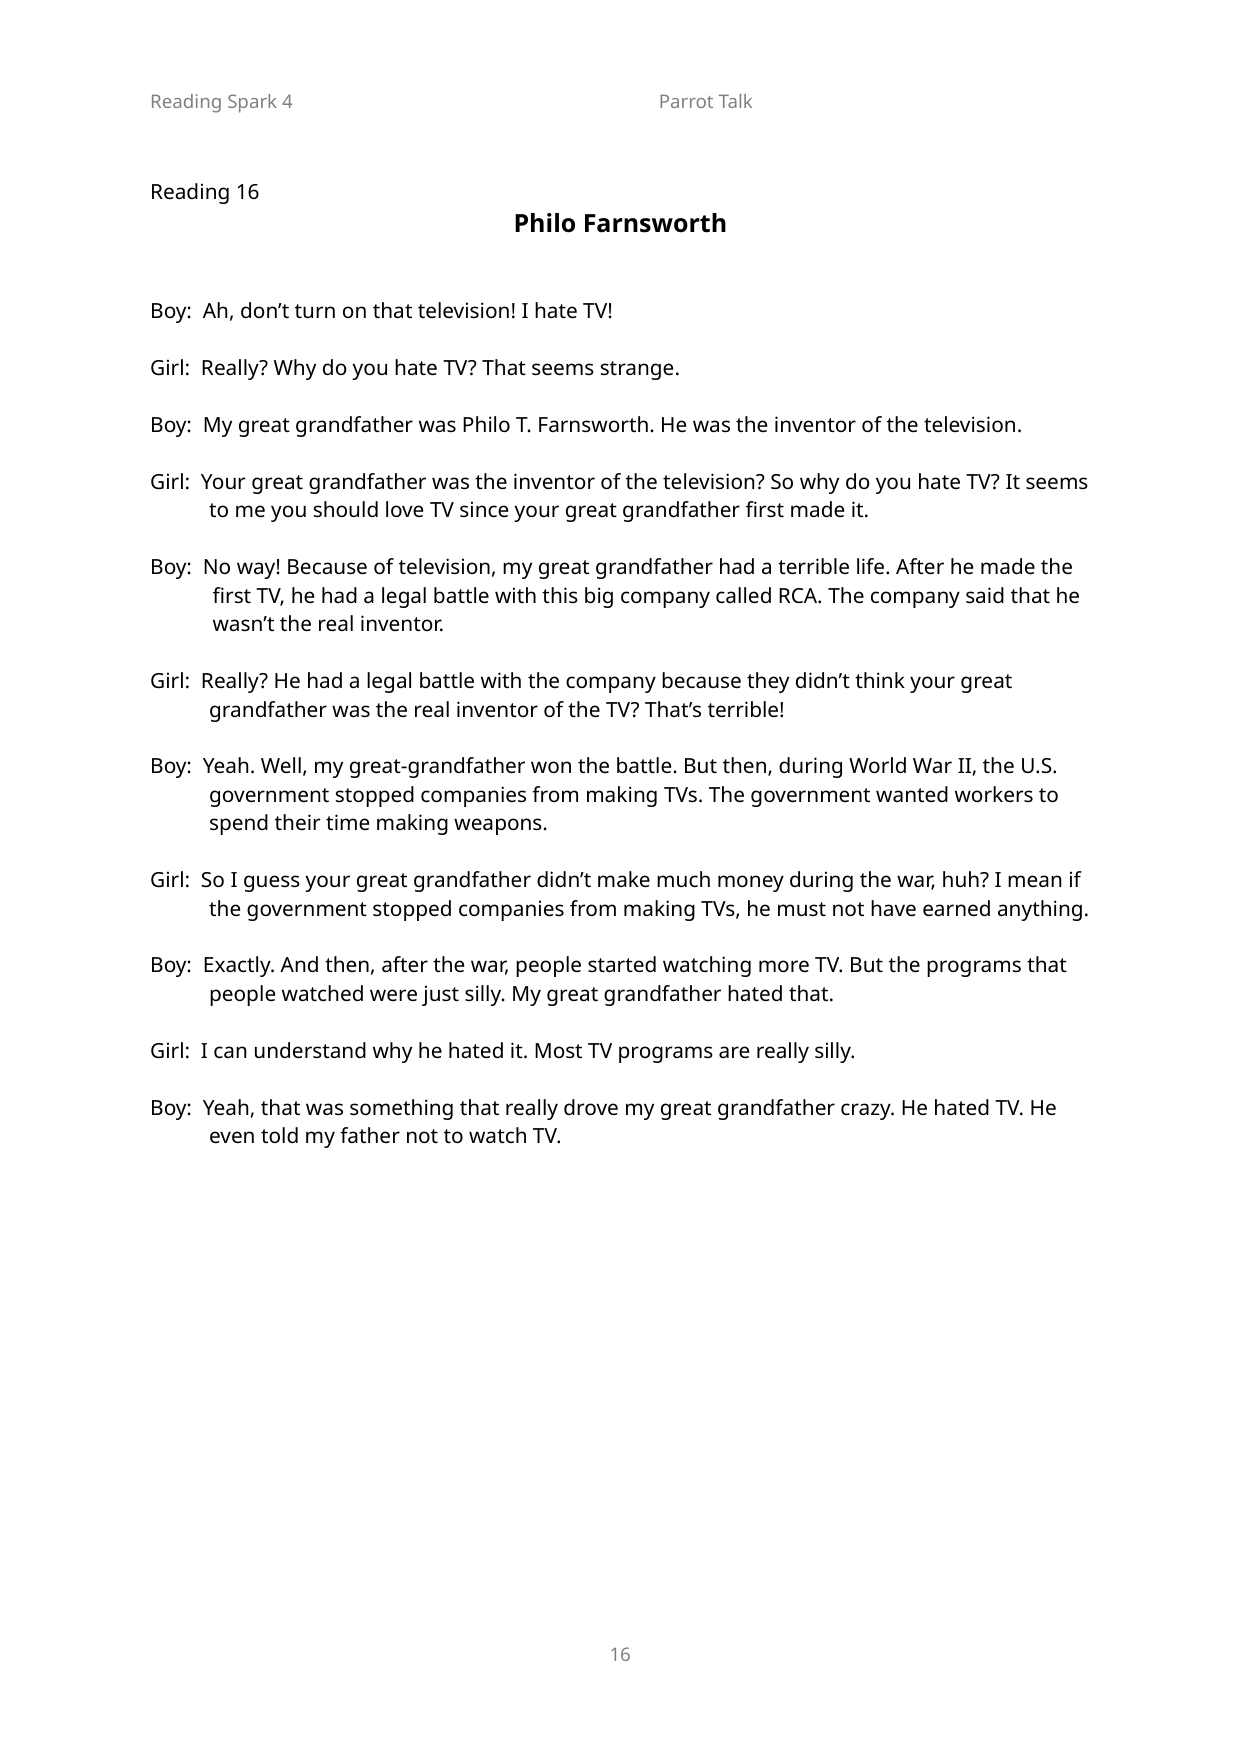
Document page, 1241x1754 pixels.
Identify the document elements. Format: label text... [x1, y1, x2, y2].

text Boy: Exactly. And then, after the war, people started watching more TV. But the programs that people watched were just silly. My great grandfather hated that. [150, 951, 1090, 1007]
text Boy: Ah, don’t turn on that television! I hate TV! [150, 297, 1090, 325]
text Girl: So I guess your great grandfather didn’t make much money during the war, huh? I mean if the government stopped companies from making TVs, he must not have earned anything. [150, 865, 1090, 922]
text Boy: No way! Because of television, my great grandfather had a terrible life. After he made the first TV, he had a legal battle with this big company called RCA. The company said that he wasn’t the real inventor. [150, 552, 1090, 638]
text Reading 16 [150, 177, 1090, 206]
text Girl: I can understand why he hated it. Most TV programs are really silly. [150, 1036, 1090, 1064]
text Boy: My great grandfather was Philo T. Farnsworth. He was the inventor of the television. [150, 410, 1090, 439]
text Girl: Really? He had a legal battle with the company because they didn’t think your great [150, 666, 1090, 695]
text Girl: Your great grandfather was the inventor of the television? So why do you hate TV? It seems to me you should love TV since your great grandfather first made it. [150, 467, 1090, 524]
text Philo Farnsworth [150, 206, 1090, 240]
text Boy: Yeah, that was something that really drove my great grandfather crazy. He hated TV. He even told my father not to watch TV. [150, 1093, 1090, 1150]
text Boy: Yeah. Well, my great-grandfather won the battle. But then, during World War II, the U.S. government stopped companies from making TVs. The government wanted workers to spend their time making weapons. [150, 752, 1090, 837]
text grandfather was the real inventor of the TV? That’s terrible! [209, 695, 1090, 723]
text Girl: Really? Why do you hate TV? That seems strange. [150, 353, 1090, 382]
